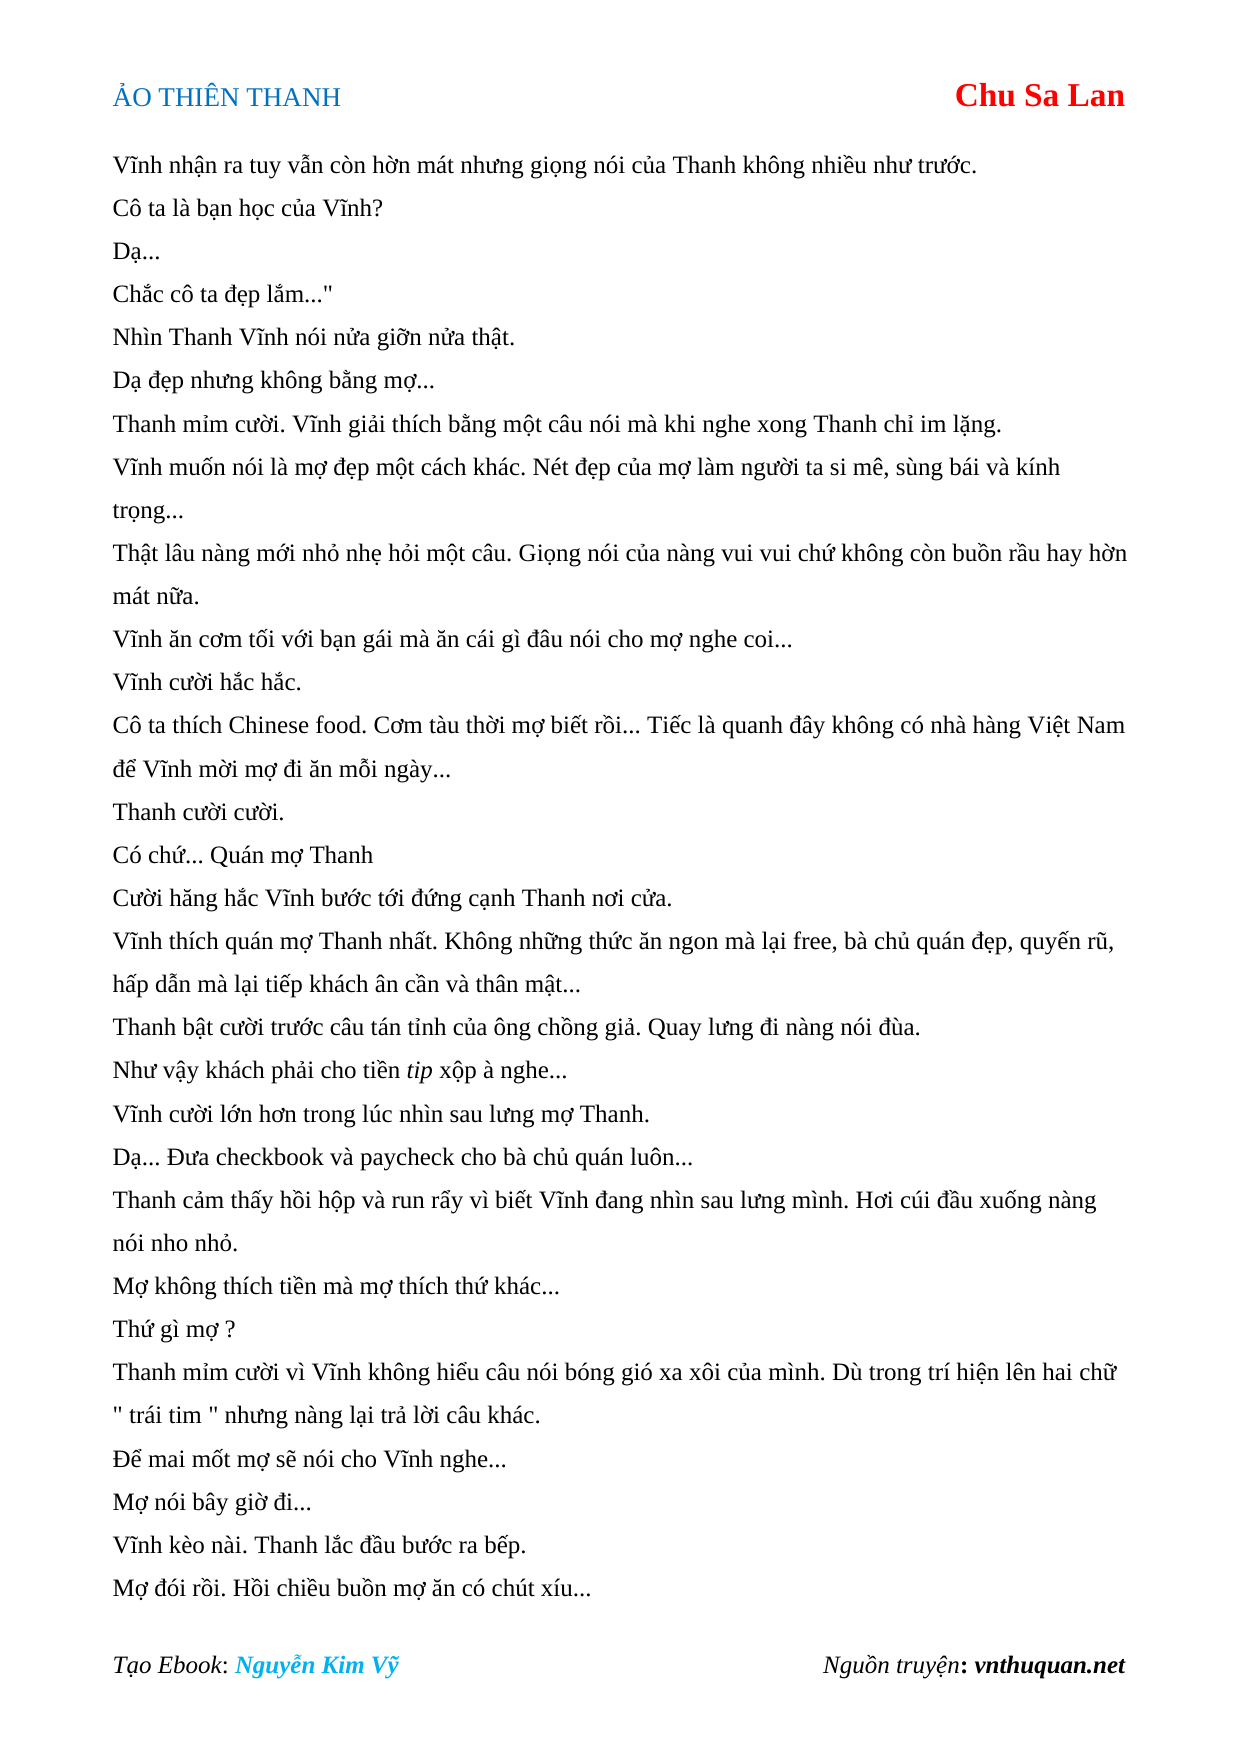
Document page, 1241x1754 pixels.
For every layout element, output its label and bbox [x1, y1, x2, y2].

text [112, 150, 1128, 1602]
